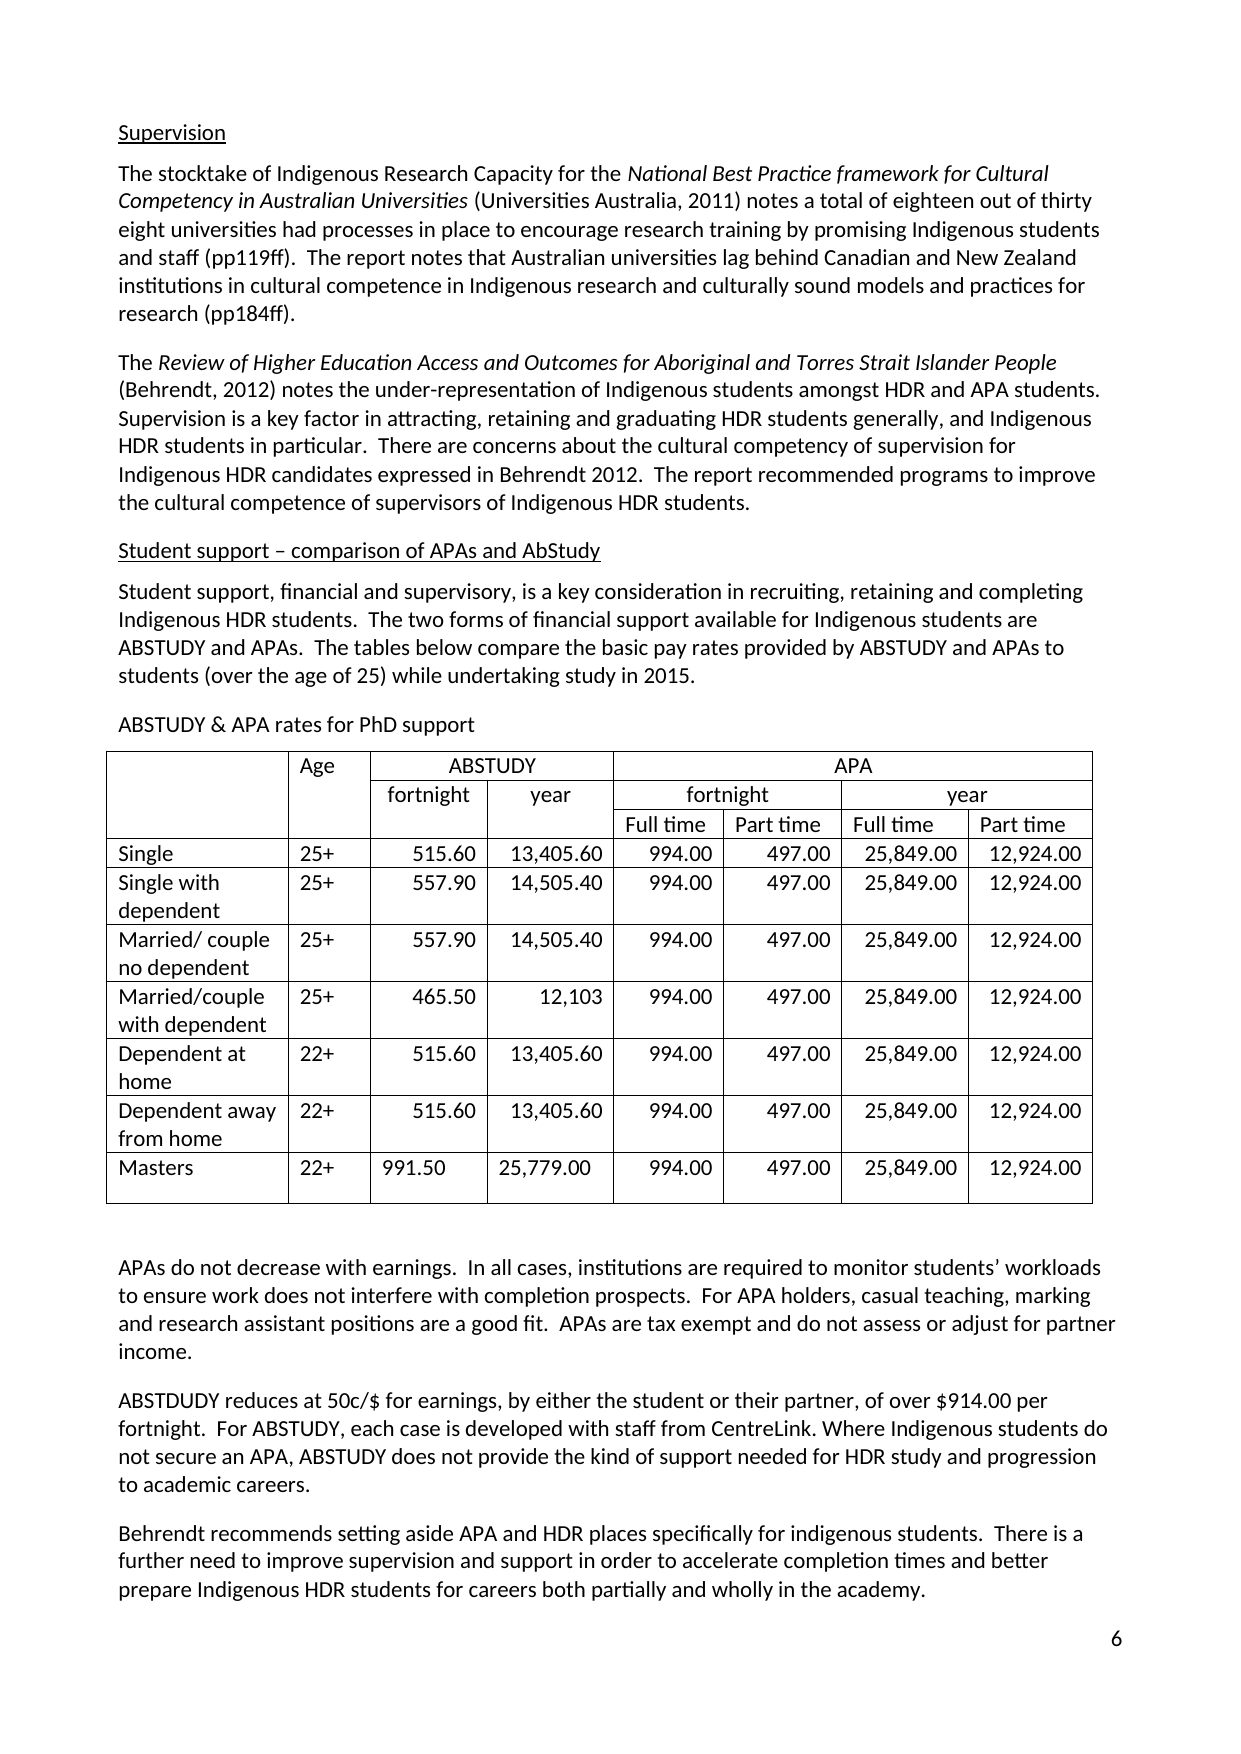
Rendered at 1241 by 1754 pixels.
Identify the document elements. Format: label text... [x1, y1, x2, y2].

table_cell 12,924.00 [969, 839, 1092, 867]
table_cell 25+ [289, 925, 370, 981]
table_cell 994.00 [614, 1039, 723, 1095]
table_cell 557.90 [371, 925, 487, 981]
table_cell 497.00 [724, 839, 841, 867]
table_cell 12,924.00 [969, 1096, 1092, 1152]
table_cell Married/couple with dependent [107, 982, 288, 1038]
table_cell year [842, 781, 1092, 809]
text ABSTUDY & APA rates for PhD support [118, 710, 1122, 738]
text The stocktake of Indigenous Research Capacity for the National Best Practice framework for Cultural Competency in Australian Universities (Universities Australia, 2011) notes a total of eighteen out of thirty eight universities had processes in place to encourage research training by promising Indigenous students and staff (pp119ff). The report notes that Australian universities lag behind Canadian and New Zealand institutions in cultural competence in Indigenous research and culturally sound models and practices for research (pp184ff). [118, 159, 1122, 327]
table_cell Full time [614, 810, 723, 838]
table_cell Part time [724, 810, 841, 838]
table_cell Full time [842, 810, 968, 838]
table_cell 13,405.60 [488, 1039, 613, 1095]
table_cell 25+ [289, 839, 370, 867]
table_cell 515.60 [371, 1039, 487, 1095]
table_cell 991.50 [371, 1153, 487, 1203]
table_cell 497.00 [724, 925, 841, 981]
table_cell 994.00 [614, 1096, 723, 1152]
table_header APA [614, 752, 1092, 779]
table_cell 994.00 [614, 1153, 723, 1203]
table_cell 14,505.40 [488, 925, 613, 981]
table_cell 994.00 [614, 839, 723, 867]
table_cell 497.00 [724, 1096, 841, 1152]
table_cell Dependent away from home [107, 1096, 288, 1152]
table_cell year [488, 781, 613, 838]
table_cell 13,405.60 [488, 1096, 613, 1152]
table_cell 25,849.00 [842, 1153, 968, 1203]
table_cell 994.00 [614, 925, 723, 981]
table_cell 25,849.00 [842, 1096, 968, 1152]
table_cell 13,405.60 [488, 839, 613, 867]
table_cell 515.60 [371, 839, 487, 867]
table_cell 12,103 [488, 982, 613, 1038]
table_cell 22+ [289, 1096, 370, 1152]
table_cell 497.00 [724, 982, 841, 1038]
table_cell 12,924.00 [969, 1153, 1092, 1203]
table_cell 25,849.00 [842, 839, 968, 867]
text Behrendt recommends setting aside APA and HDR places specifically for indigenous students. There is a further need to improve supervision and support in order to accelerate completion times and better prepare Indigenous HDR students for careers both partially and wholly in the academy. [118, 1519, 1122, 1603]
table_cell Married/ couple no dependent [107, 925, 288, 981]
table_cell 25,849.00 [842, 925, 968, 981]
table_cell 25+ [289, 982, 370, 1038]
table_cell 12,924.00 [969, 925, 1092, 981]
table_cell 12,924.00 [969, 1039, 1092, 1095]
table_cell 12,924.00 [969, 982, 1092, 1038]
table_cell 557.90 [371, 868, 487, 924]
text The Review of Higher Education Access and Outcomes for Aboriginal and Torres Strait Islander People (Behrendt, 2012) notes the under-representation of Indigenous students amongst HDR and APA students. Supervision is a key factor in attracting, retaining and graduating HDR students generally, and Indigenous HDR students in particular. There are concerns about the cultural competency of supervision for Indigenous HDR candidates expressed in Behrendt 2012. The report recommended programs to improve the cultural competence of supervisors of Indigenous HDR students. [118, 348, 1122, 516]
table_cell 994.00 [614, 982, 723, 1038]
table_cell 515.60 [371, 1096, 487, 1152]
table_cell 497.00 [724, 1039, 841, 1095]
table_header [107, 752, 288, 838]
table_cell 994.00 [614, 868, 723, 924]
table_cell Single with dependent [107, 868, 288, 924]
table_cell fortnight [614, 781, 841, 809]
text APAs do not decrease with earnings. In all cases, institutions are required to monitor students’ workloads to ensure work does not interfere with completion prospects. For APA holders, casual teaching, marking and research assistant positions are a good fit. APAs are tax exempt and do not assess or adjust for partner income. [118, 1253, 1122, 1365]
table_cell Part time [969, 810, 1092, 838]
table_cell 22+ [289, 1153, 370, 1203]
table_cell 497.00 [724, 868, 841, 924]
text ABSTDUDY reduces at 50c/$ for earnings, by either the student or their partner, of over $914.00 per fortnight. For ABSTUDY, each case is developed with staff from CentreLink. Where Indigenous students do not secure an APA, ABSTUDY does not provide the kind of support needed for HDR study and progression to academic careers. [118, 1386, 1122, 1498]
table_cell Single [107, 839, 288, 867]
table_cell 14,505.40 [488, 868, 613, 924]
subtitle Supervision [118, 118, 1122, 146]
table_cell 12,924.00 [969, 868, 1092, 924]
table_cell 22+ [289, 1039, 370, 1095]
table_cell 25,849.00 [842, 982, 968, 1038]
text Student support, financial and supervisory, is a key consideration in recruiting, retaining and completing Indigenous HDR students. The two forms of financial support available for Indigenous students are ABSTUDY and APAs. The tables below compare the basic pay rates provided by ABSTUDY and APAs to students (over the age of 25) while undertaking study in 2015. [118, 577, 1122, 689]
table_cell 497.00 [724, 1153, 841, 1203]
table_cell Dependent at home [107, 1039, 288, 1095]
table_header Age [289, 752, 370, 838]
table_cell fortnight [371, 781, 487, 838]
table_header ABSTUDY [371, 752, 613, 779]
table_cell 25,849.00 [842, 868, 968, 924]
table_cell 25,779.00 [488, 1153, 613, 1203]
subtitle Student support – comparison of APAs and AbStudy [118, 537, 1122, 564]
table_cell 25+ [289, 868, 370, 924]
table_cell 465.50 [371, 982, 487, 1038]
table_cell 25,849.00 [842, 1039, 968, 1095]
table_cell Masters [107, 1153, 288, 1203]
